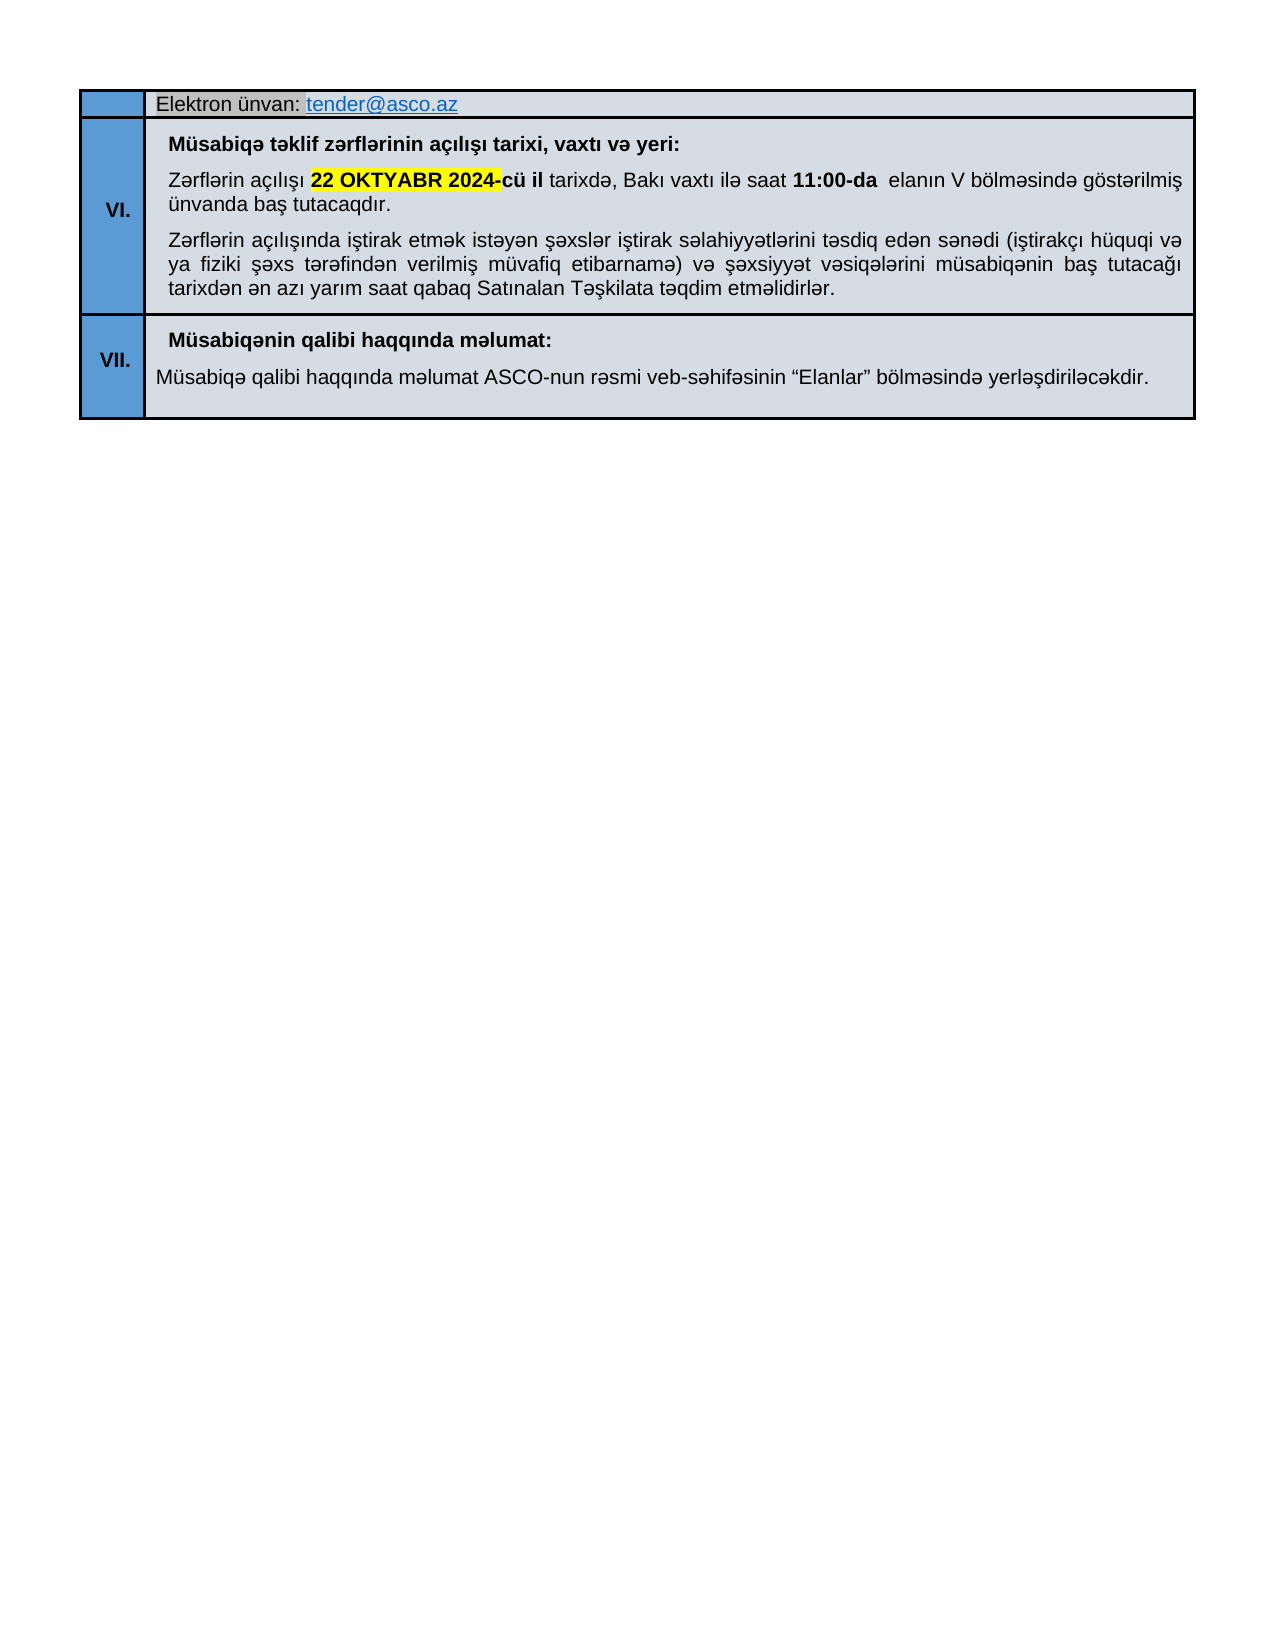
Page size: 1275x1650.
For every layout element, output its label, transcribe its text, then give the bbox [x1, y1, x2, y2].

table_cell Müsabiqənin qalibi haqqında məlumat: Müsabiqə qalibi haqqında məlumat ASCO-nun rəsmi veb-səhifəsinin “Elanlar” bölməsində yerləşdiriləcəkdir. [146, 316, 1193, 417]
table_cell [82, 316, 143, 417]
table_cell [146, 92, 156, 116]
table_cell [82, 92, 143, 116]
table_cell [82, 119, 143, 313]
table_cell Müsabiqə təklif zərflərinin açılışı tarixi, vaxtı və yeri: Zərflərin açılışı 22 OKTYABR 2024-cü il tarixdə, Bakı vaxtı ilə saat 11:00-da elanın V bölməsində göstərilmiş ünvanda baş tutacaqdır. Zərflərin açılışında iştirak etmək istəyən şəxslər iştirak səlahiyyətlərini təsdiq edən sənədi (iştirakçı hüquqi və ya fiziki şəxs tərəfindən verilmiş müvafiq etibarnamə) və şəxsiyyət vəsiqələrini müsabiqənin baş tutacağı tarixdən ən azı yarım saat qabaq Satınalan Təşkilata təqdim etməlidirlər. [146, 119, 1193, 313]
